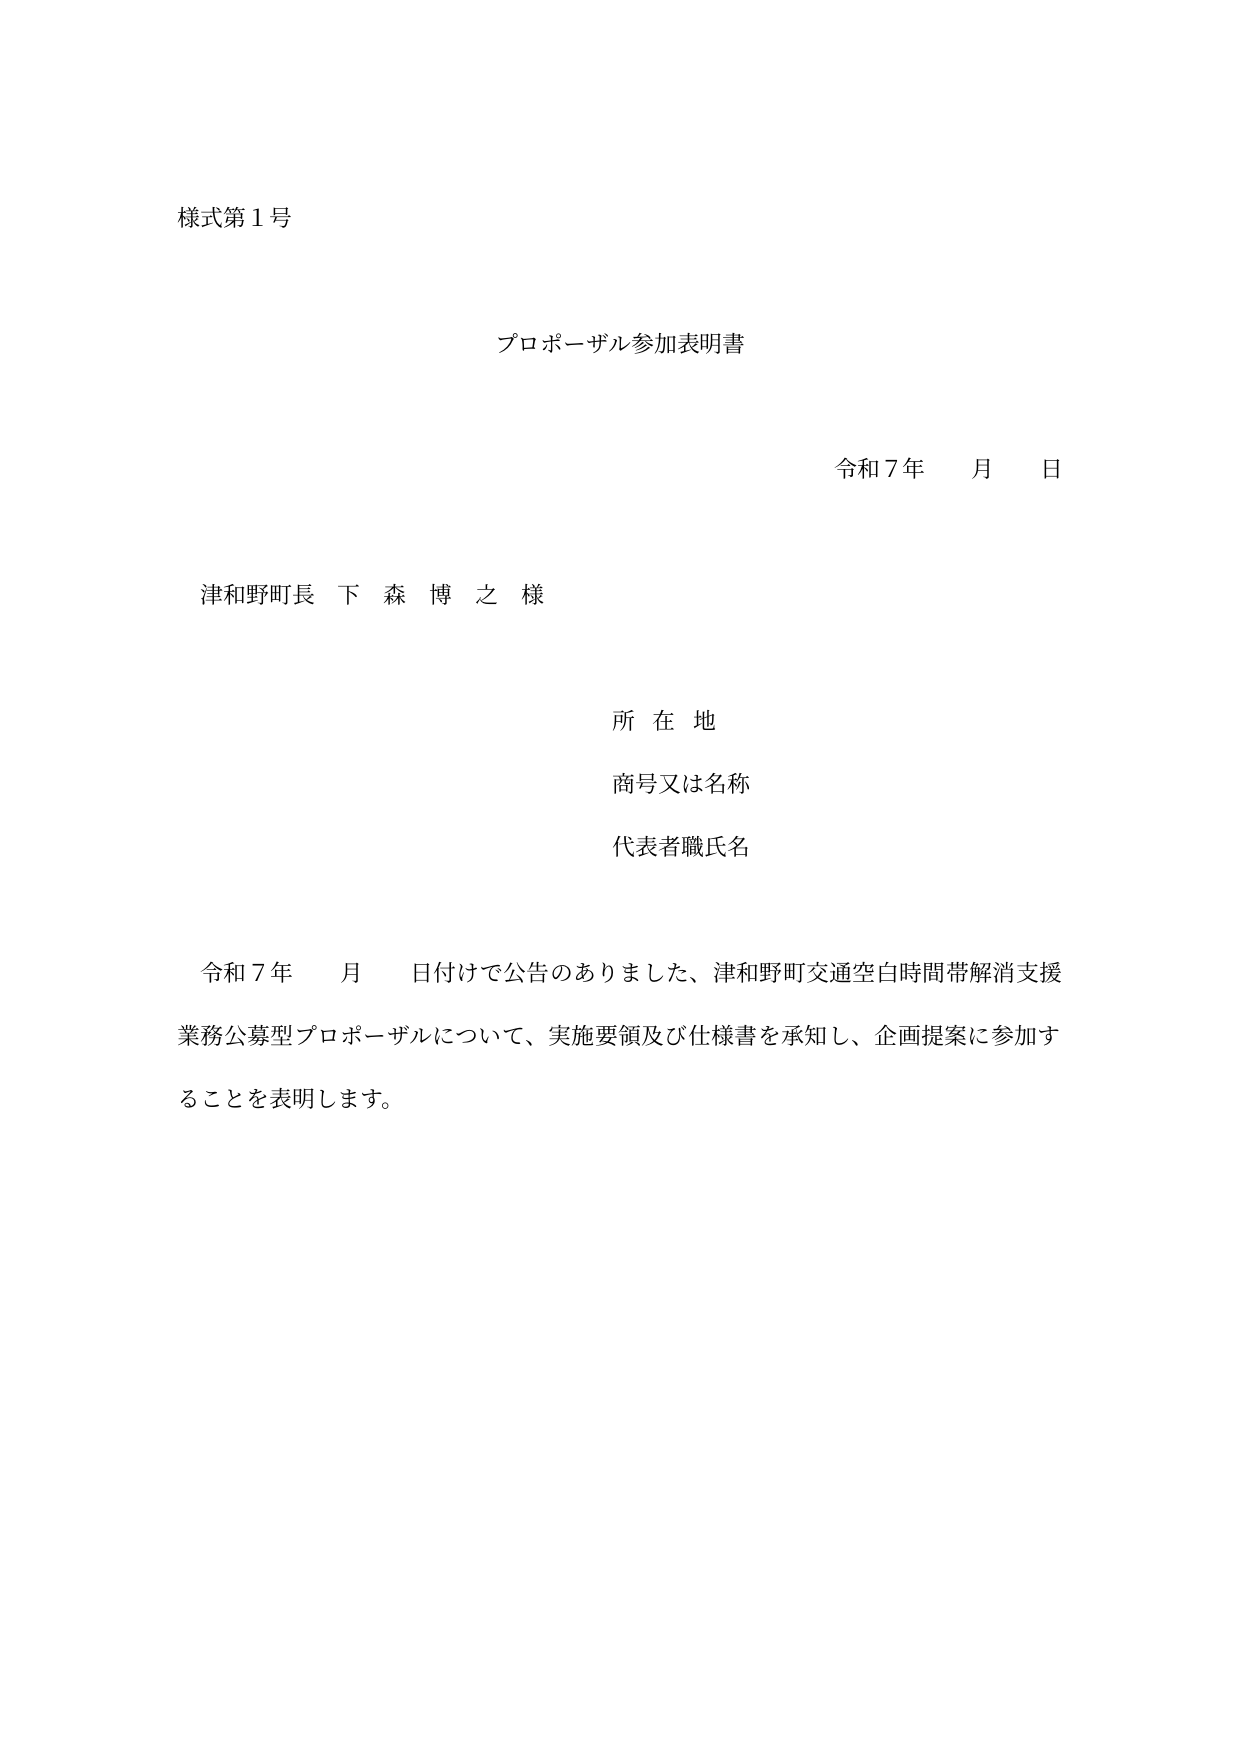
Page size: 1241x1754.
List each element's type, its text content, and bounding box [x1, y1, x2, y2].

text 商号又は名称 [177, 751, 1063, 814]
text 令和７年 月 日付けで公告のありました、津和野町交通空白時間帯解消支援業務公募型プロポーザルについて、実施要領及び仕様書を承知し、企画提案に参加することを表明します。 [177, 940, 1063, 1129]
text 令和７年 月 日 [177, 437, 1063, 499]
text 所在地 [177, 688, 1063, 751]
text 様式第１号 [177, 185, 1063, 248]
text 代表者職氏名 [177, 814, 1063, 877]
text 津和野町長 下 森 博 之 様 [177, 562, 1063, 625]
text プロポーザル参加表明書 [177, 311, 1063, 374]
